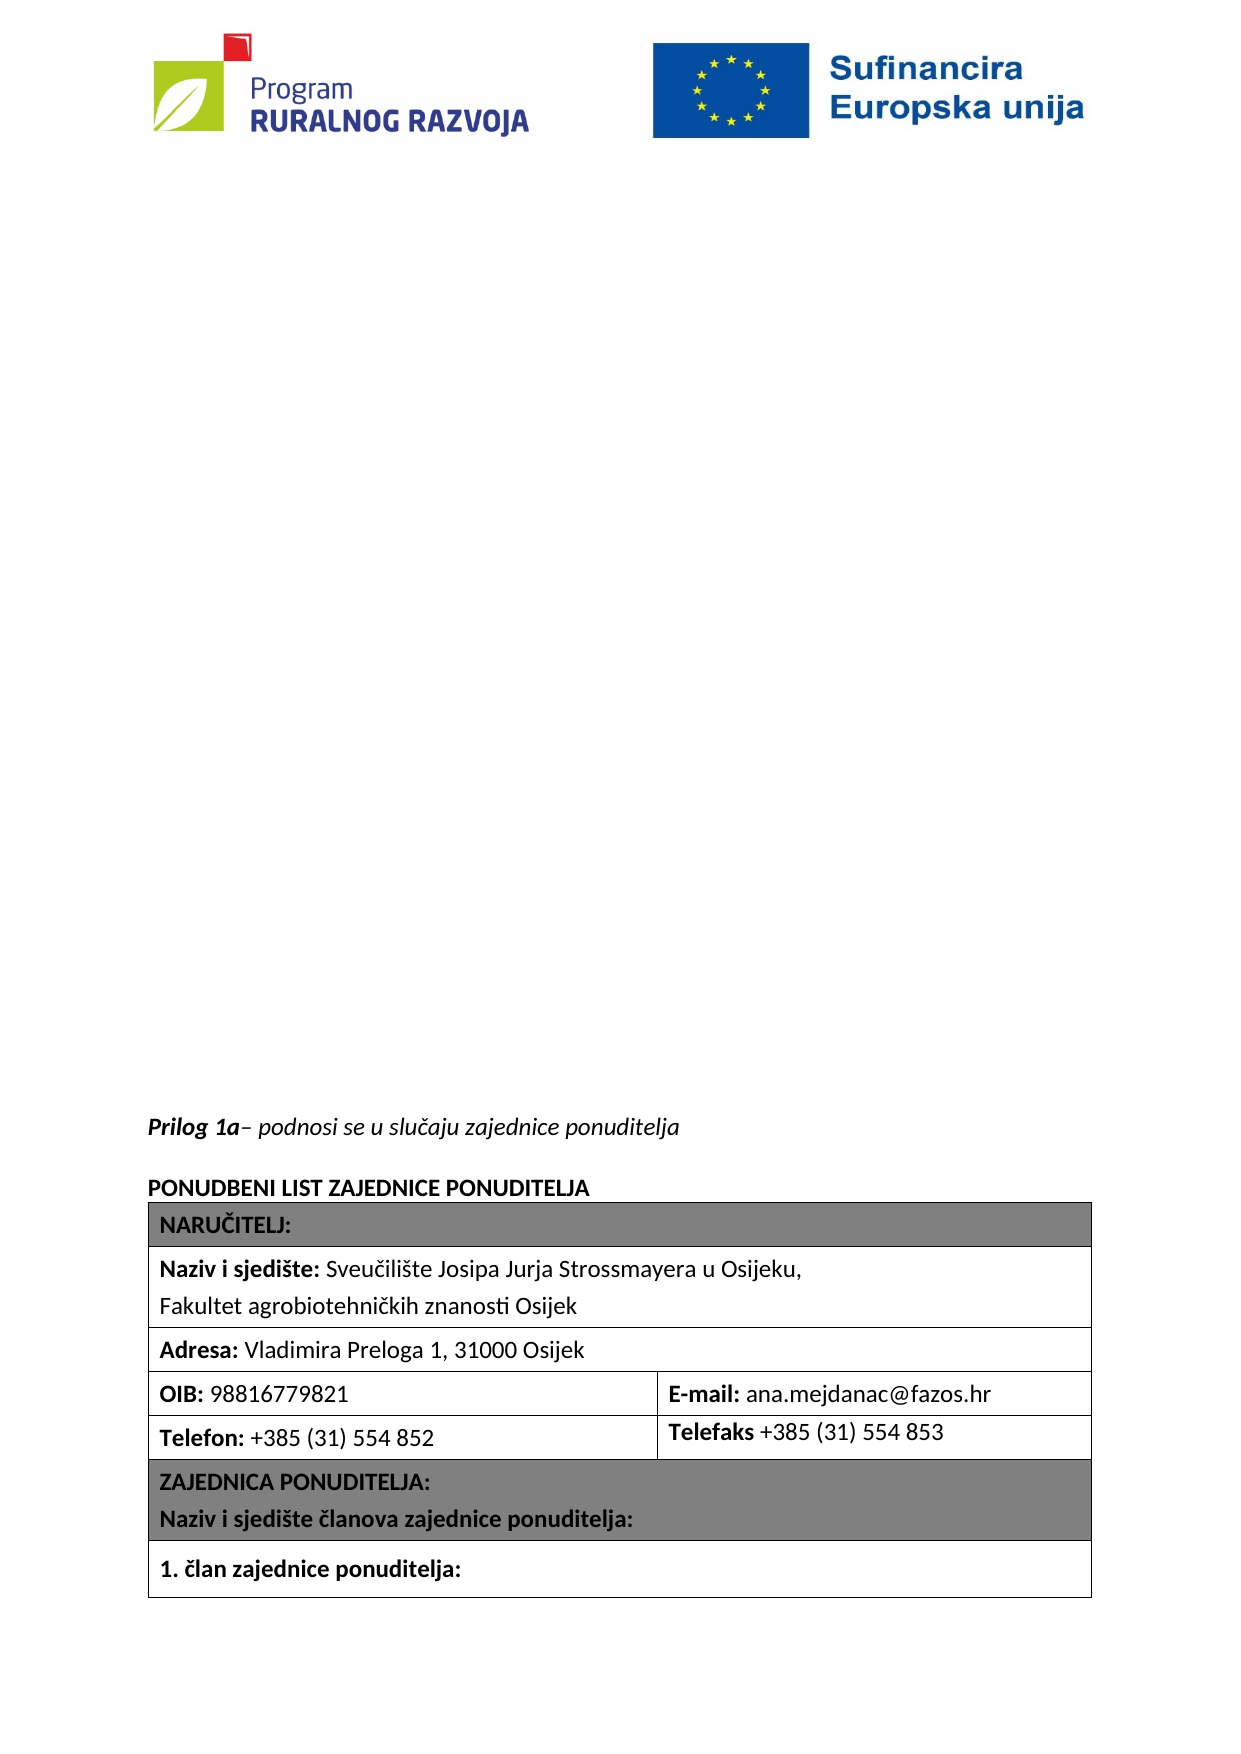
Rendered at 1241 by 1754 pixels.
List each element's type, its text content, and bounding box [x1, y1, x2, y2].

table_cell OIB: 98816779821 [149, 1372, 657, 1415]
picture [147, 28, 535, 139]
table_cell Adresa: Vladimira Preloga 1, 31000 Osijek [149, 1328, 1091, 1371]
table_cell ZAJEDNICA PONUDITELJA: Naziv i sjedište članova zajednice ponuditelja: [149, 1460, 1091, 1540]
table_cell Naziv i sjedište: Sveučilište Josipa Jurja Strossmayera u Osijeku, Fakultet agrobiotehničkih znanosti Osijek [149, 1247, 1091, 1327]
picture [646, 37, 1091, 144]
table_header NARUČITELJ: [149, 1203, 1091, 1246]
table_cell Telefaks +385 (31) 554 853 [658, 1416, 1091, 1459]
table_cell Telefon: +385 (31) 554 852 [149, 1416, 657, 1459]
text PONUDBENI LIST ZAJEDNICE PONUDITELJA [148, 1172, 1137, 1202]
table_cell E-mail: ana.mejdanac@fazos.hr [658, 1372, 1091, 1415]
text Prilog 1a– podnosi se u slučaju zajednice ponuditelja [148, 1111, 1137, 1141]
table_cell 1. član zajednice ponuditelja: [149, 1541, 1091, 1597]
